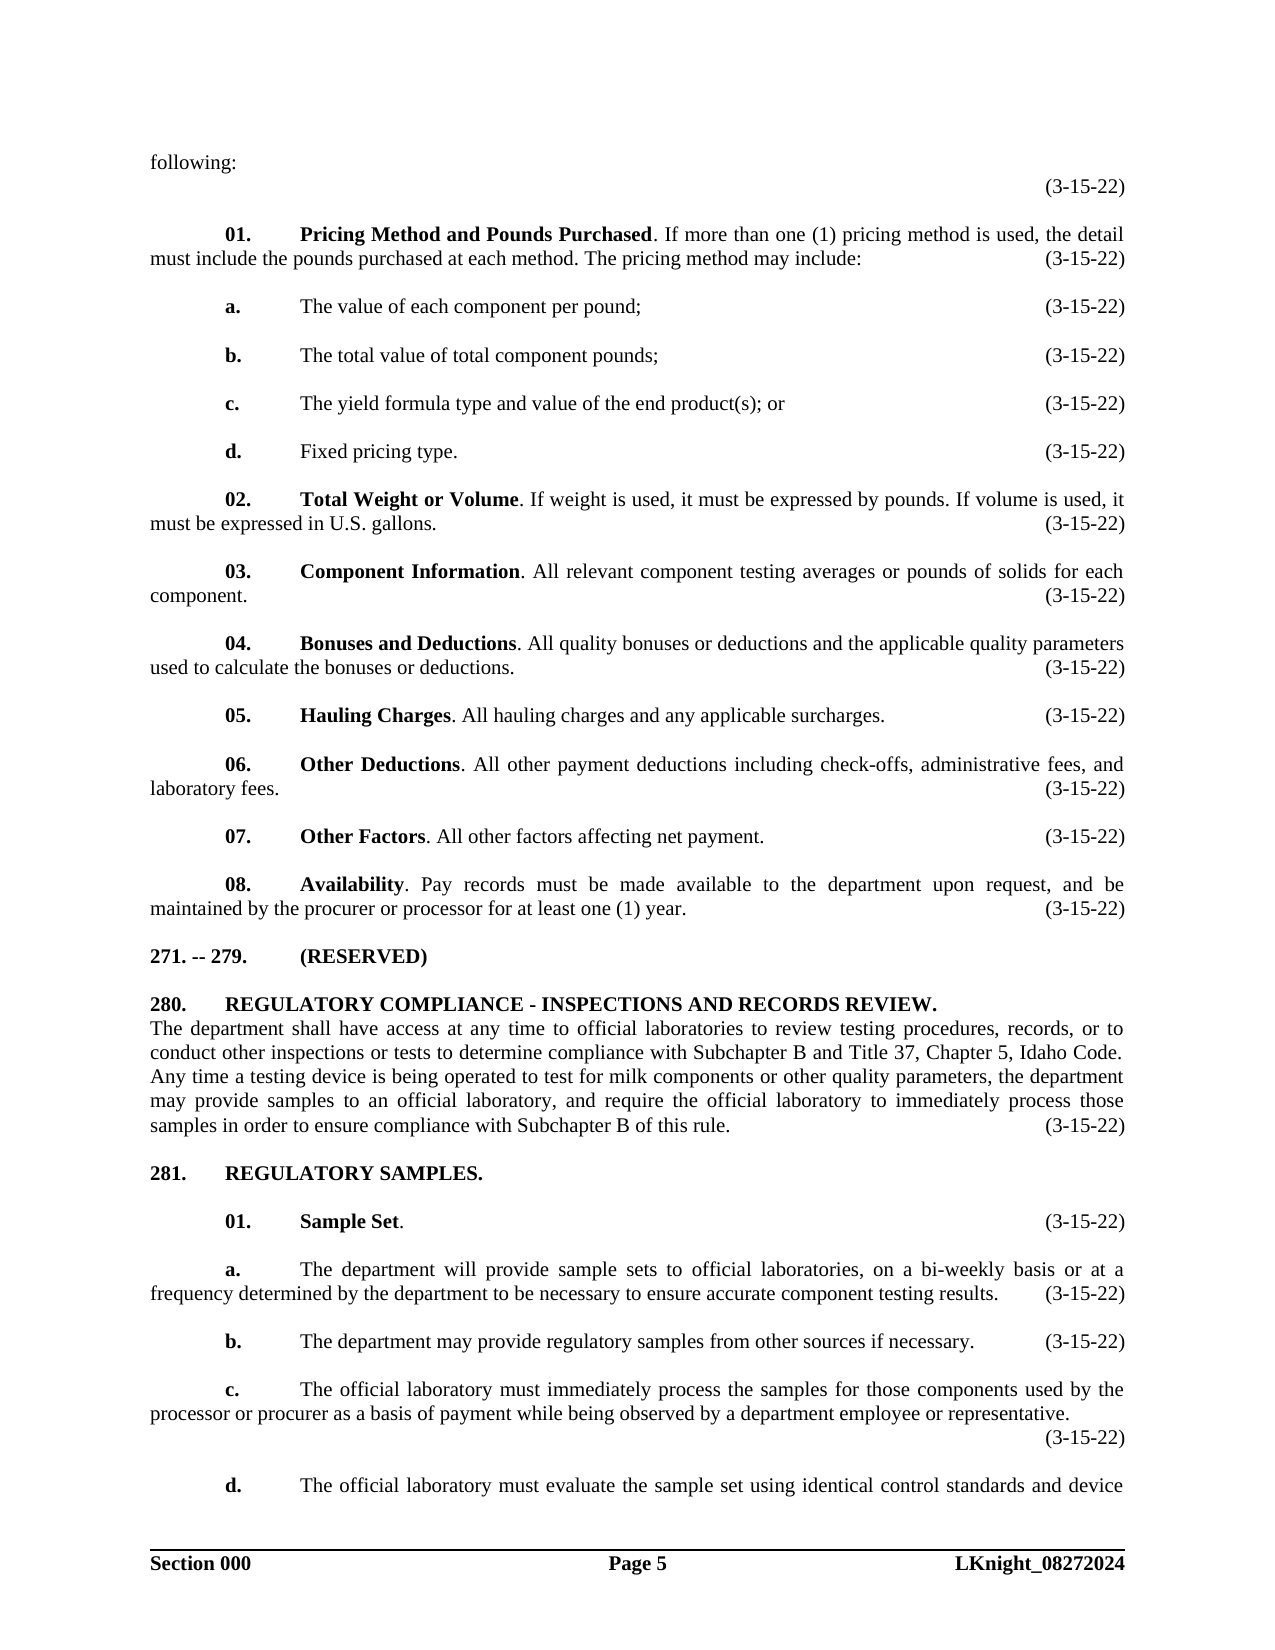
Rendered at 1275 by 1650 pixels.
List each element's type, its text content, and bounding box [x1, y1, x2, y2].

text 06. Other Deductions. All other payment deductions including check-offs, administrative fees, and laboratory fees. (3-15-22) [150, 752, 1125, 800]
text 01. Pricing Method and Pounds Purchased. If more than one (1) pricing method is used, the detail must include the pounds purchased at each method. The pricing method may include: (3-15-22) [150, 222, 1125, 270]
text 05. Hauling Charges. All hauling charges and any applicable surcharges. (3-15-22) [150, 703, 1125, 727]
text 03. Component Information. All relevant component testing averages or pounds of solids for each component. (3-15-22) [150, 559, 1125, 607]
text The department shall have access at any time to official laboratories to review testing procedures, records, or to conduct other inspections or tests to determine compliance with Subchapter B and Title 37, Chapter 5, Idaho Code. Any time a testing device is being operated to test for milk components or other quality parameters, the department may provide samples to an official laboratory, and require the official laboratory to immediately process those samples in order to ensure compliance with Subchapter B of this rule. (3-15-22) [150, 1016, 1125, 1137]
text c. The official laboratory must immediately process the samples for those components used by the processor or procurer as a basis of payment while being observed by a department employee or representative. [150, 1377, 1125, 1425]
text (3-15-22) [150, 1425, 1125, 1449]
text 280. Regulatory Compliance - Inspections And Records Review. [150, 992, 1125, 1016]
text b. The total value of total component pounds; (3-15-22) [150, 342, 1125, 367]
text a. The value of each component per pound; (3-15-22) [150, 294, 1125, 318]
text c. The yield formula type and value of the end product(s); or (3-15-22) [150, 391, 1125, 415]
text (3-15-22) [150, 174, 1125, 198]
text 08. Availability. Pay records must be made available to the department upon request, and be maintained by the procurer or processor for at least one (1) year. (3-15-22) [150, 872, 1125, 920]
text b. The department may provide regulatory samples from other sources if necessary. (3-15-22) [150, 1329, 1125, 1353]
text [150, 1473, 1125, 1497]
text d. Fixed pricing type. (3-15-22) [150, 439, 1125, 463]
text 04. Bonuses and Deductions. All quality bonuses or deductions and the applicable quality parameters used to calculate the bonuses or deductions. (3-15-22) [150, 631, 1125, 679]
text 271. -- 279. (Reserved) [150, 944, 1125, 968]
text 02. Total Weight or Volume. If weight is used, it must be expressed by pounds. If volume is used, it must be expressed in U.S. gallons. (3-15-22) [150, 487, 1125, 535]
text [150, 150, 1125, 174]
text a. The department will provide sample sets to official laboratories, on a bi-weekly basis or at a frequency determined by the department to be necessary to ensure accurate component testing results. (3-15-22) [150, 1257, 1125, 1305]
text 281. Regulatory Samples. [150, 1161, 1125, 1185]
text 01. Sample Set. (3-15-22) [150, 1209, 1125, 1233]
text 07. Other Factors. All other factors affecting net payment. (3-15-22) [150, 824, 1125, 848]
